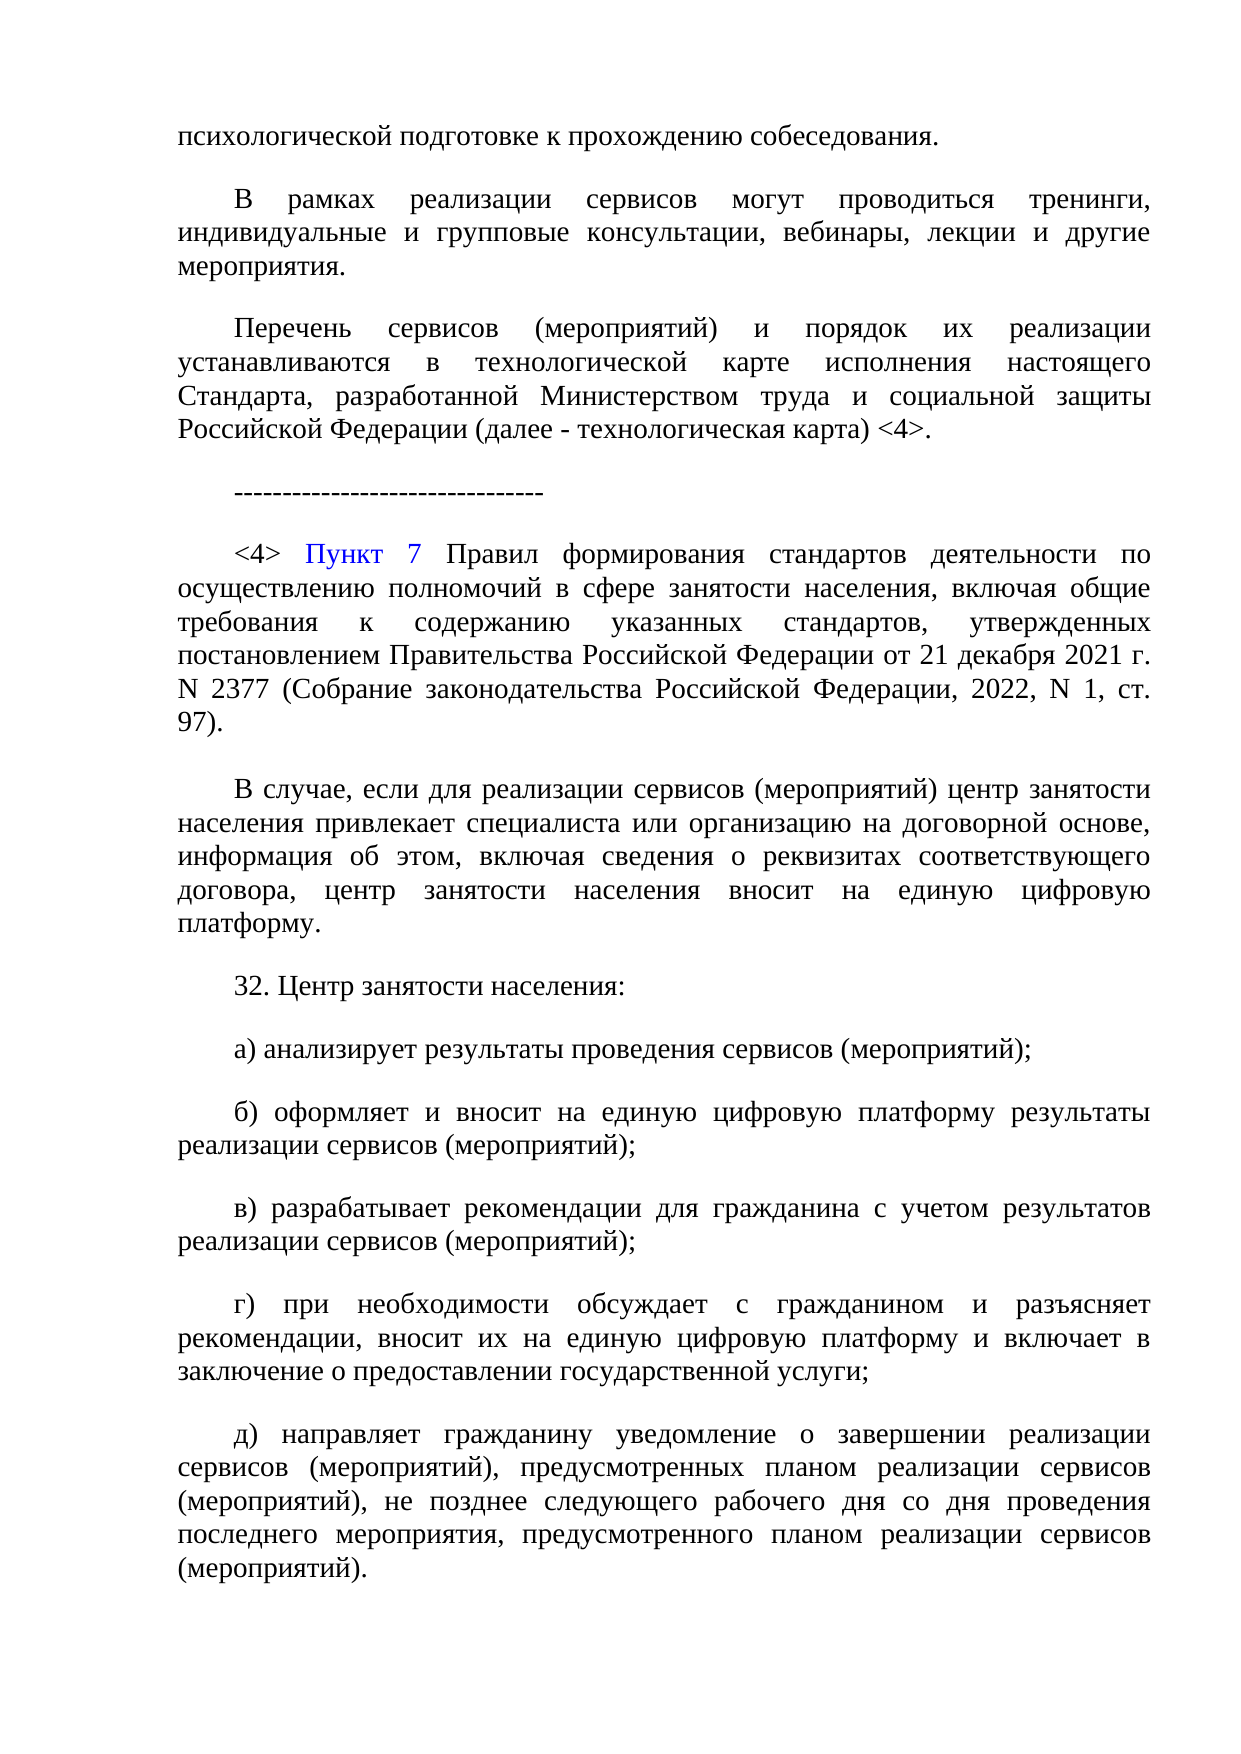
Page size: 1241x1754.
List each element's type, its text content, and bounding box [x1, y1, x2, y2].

text В рамках реализации сервисов могут проводиться тренинги, индивидуальные и групповые консультации, вебинары, лекции и другие мероприятия. [177, 181, 1152, 281]
text г) при необходимости обсуждает с гражданином и разъясняет рекомендации, вносит их на единую цифровую платформу и включает в заключение о предоставлении государственной услуги; [177, 1286, 1152, 1387]
text <4> Пункт 7 Правил формирования стандартов деятельности по осуществлению полномочий в сфере занятости населения, включая общие требования к содержанию указанных стандартов, утвержденных постановлением Правительства Российской Федерации от 21 декабря 2021 г. N 2377 (Собрание законодательства Российской Федерации, 2022, N 1, ст. 97). [177, 537, 1152, 738]
text а) анализирует результаты проведения сервисов (мероприятий); [177, 1031, 1152, 1064]
text В случае, если для реализации сервисов (мероприятий) центр занятости населения привлекает специалиста или организацию на договорной основе, информация об этом, включая сведения о реквизитах соответствующего договора, центр занятости населения вносит на единую цифровую платформу. [177, 771, 1152, 939]
text 32. Центр занятости населения: [177, 968, 1152, 1002]
text д) направляет гражданину уведомление о завершении реализации сервисов (мероприятий), предусмотренных планом реализации сервисов (мероприятий), не позднее следующего рабочего дня со дня проведения последнего мероприятия, предусмотренного планом реализации сервисов (мероприятий). [177, 1416, 1152, 1584]
text в) разрабатывает рекомендации для гражданина с учетом результатов реализации сервисов (мероприятий); [177, 1190, 1152, 1257]
text б) оформляет и вносит на единую цифровую платформу результаты реализации сервисов (мероприятий); [177, 1094, 1152, 1161]
text -------------------------------- [177, 474, 1152, 507]
text Перечень сервисов (мероприятий) и порядок их реализации устанавливаются в технологической карте исполнения настоящего Стандарта, разработанной Министерством труда и социальной защиты Российской Федерации (далее - технологическая карта) <4>. [177, 311, 1152, 445]
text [177, 118, 1152, 152]
